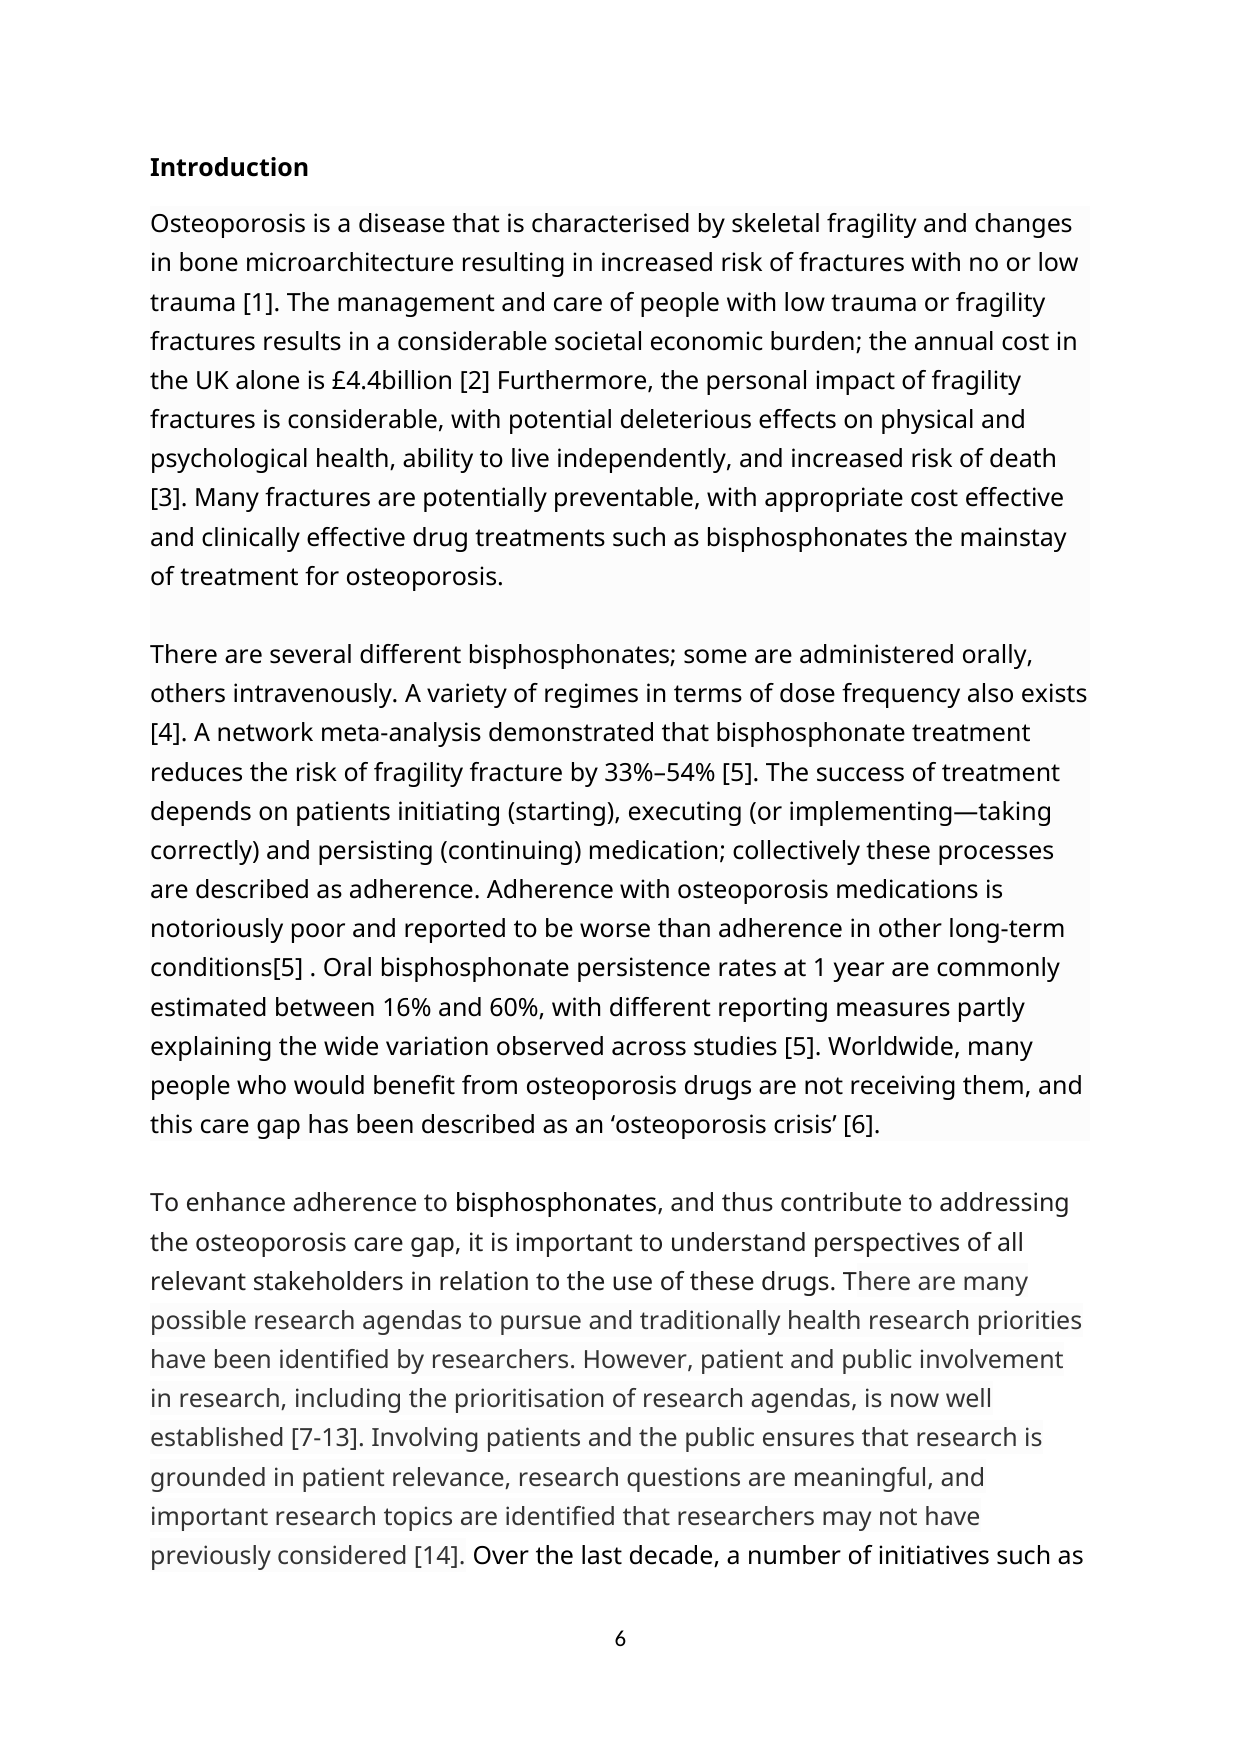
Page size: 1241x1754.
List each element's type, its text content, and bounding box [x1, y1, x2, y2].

text Introduction [150, 150, 1090, 184]
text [150, 1185, 1090, 1572]
text There are several different bisphosphonates; some are administered orally, others intravenously. A variety of regimes in terms of dose frequency also exists [4]. A network meta-analysis demonstrated that bisphosphonate treatment reduces the risk of fragility fracture by 33%–54% [5]. The success of treatment depends on patients initiating (starting), executing (or implementing—taking correctly) and persisting (continuing) medication; collectively these processes are described as adherence. Adherence with osteoporosis medications is notoriously poor and reported to be worse than adherence in other long-term conditions[5] . Oral bisphosphonate persistence rates at 1 year are commonly estimated between 16% and 60%, with different reporting measures partly explaining the wide variation observed across studies [5]. Worldwide, many people who would benefit from osteoporosis drugs are not receiving them, and this care gap has been described as an ‘osteoporosis crisis’ [6]. [150, 637, 1090, 1141]
text Osteoporosis is a disease that is characterised by skeletal fragility and changes in bone microarchitecture resulting in increased risk of fractures with no or low trauma [1]. The management and care of people with low trauma or fragility fractures results in a considerable societal economic burden; the annual cost in the UK alone is £4.4billion [2] Furthermore, the personal impact of fragility fractures is considerable, with potential deleterious effects on physical and psychological health, ability to live independently, and increased risk of death [3]. Many fractures are potentially preventable, with appropriate cost effective and clinically effective drug treatments such as bisphosphonates the mainstay of treatment for osteoporosis. [150, 206, 1090, 592]
